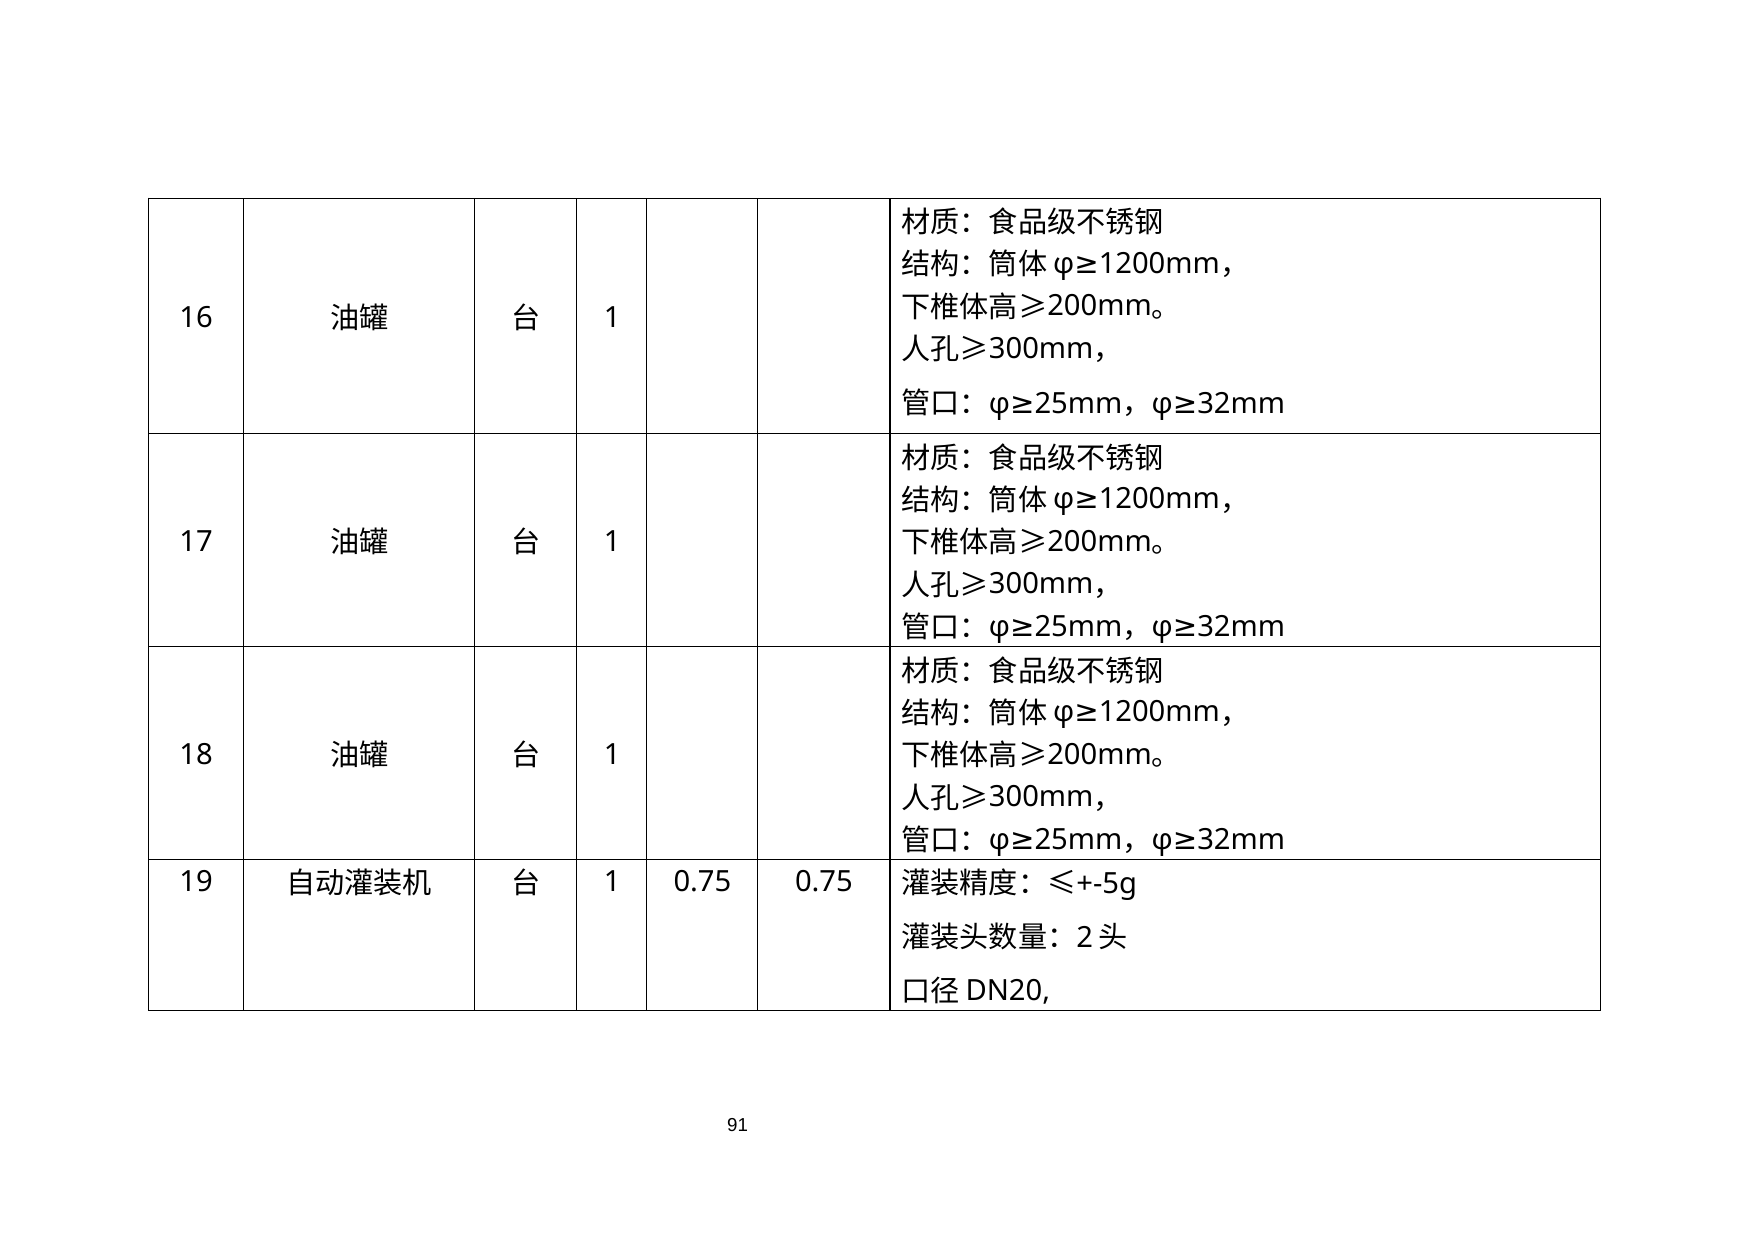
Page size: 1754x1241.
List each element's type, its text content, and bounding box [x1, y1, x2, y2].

table_cell 台 [475, 860, 576, 1010]
table_cell 17 [149, 434, 243, 646]
table_cell 0.75 [758, 860, 889, 1010]
table_cell 19 [149, 860, 243, 1010]
table_cell 材质：食品级不锈钢 结构：筒体φ≥1200mm， 下椎体高≥200mm。 人孔≥300mm， 管口：φ≥25mm，φ≥32mm [891, 199, 1600, 433]
table_cell 台 [475, 647, 576, 859]
table_cell 材质：食品级不锈钢 结构：筒体φ≥1200mm， 下椎体高≥200mm。 人孔≥300mm， 管口：φ≥25mm，φ≥32mm [891, 434, 1600, 646]
table_cell 油罐 [244, 199, 474, 433]
table_cell 1 [577, 434, 646, 646]
table_cell [647, 434, 757, 646]
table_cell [891, 860, 1600, 1010]
table_cell [647, 647, 757, 859]
table_cell [758, 647, 889, 859]
table_cell 台 [475, 434, 576, 646]
table_cell 0.75 [647, 860, 757, 1010]
table_cell [758, 434, 889, 646]
table_cell 1 [577, 860, 646, 1010]
table_cell 台 [475, 199, 576, 433]
table_cell 自动灌装机 [244, 860, 474, 1010]
table_cell 材质：食品级不锈钢 结构：筒体φ≥1200mm， 下椎体高≥200mm。 人孔≥300mm， 管口：φ≥25mm，φ≥32mm [891, 647, 1600, 859]
table_cell 18 [149, 647, 243, 859]
table_cell 16 [149, 199, 243, 433]
table_cell 1 [577, 199, 646, 433]
table_cell 油罐 [244, 647, 474, 859]
table_cell [758, 199, 889, 433]
table_cell 油罐 [244, 434, 474, 646]
table_cell 1 [577, 647, 646, 859]
table_cell [647, 199, 757, 433]
